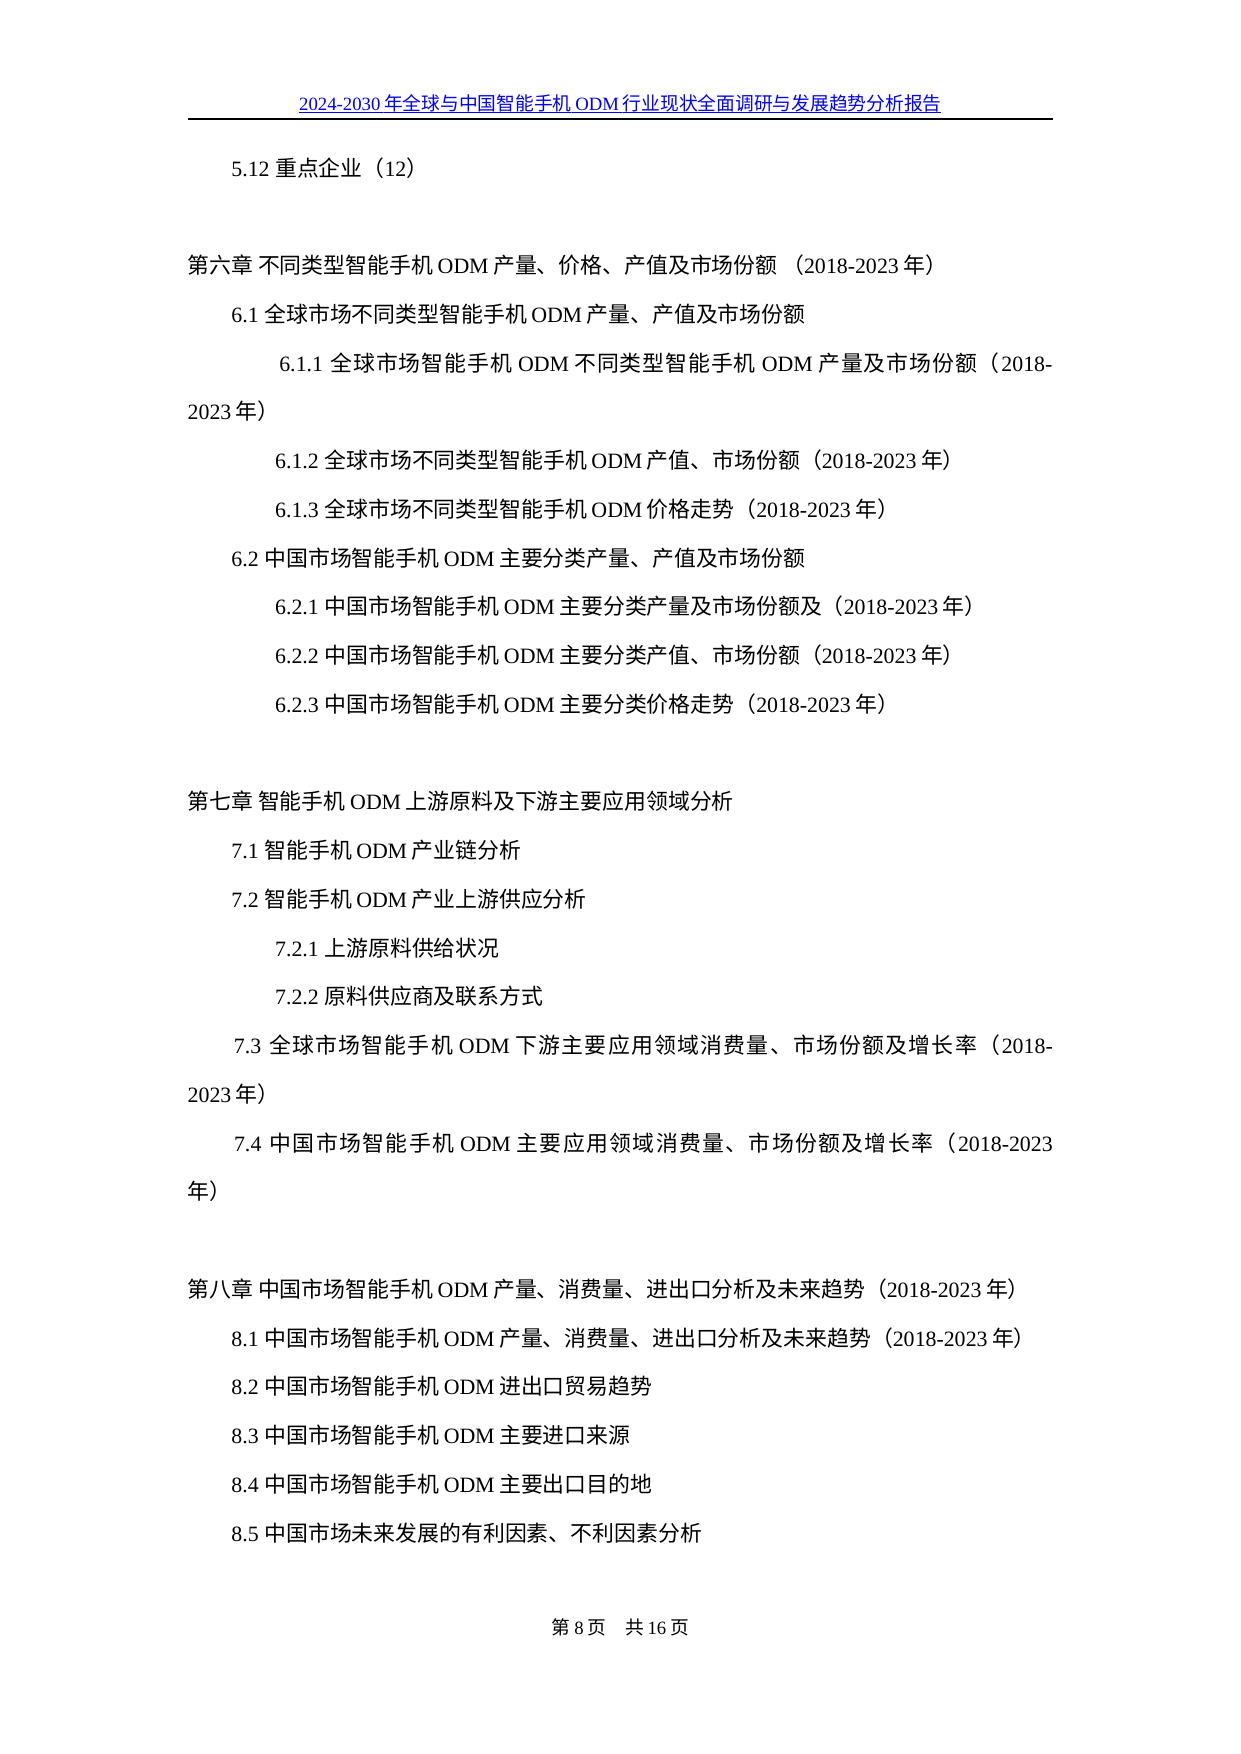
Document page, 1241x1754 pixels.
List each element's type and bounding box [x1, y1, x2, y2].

text [187, 150, 1053, 1548]
